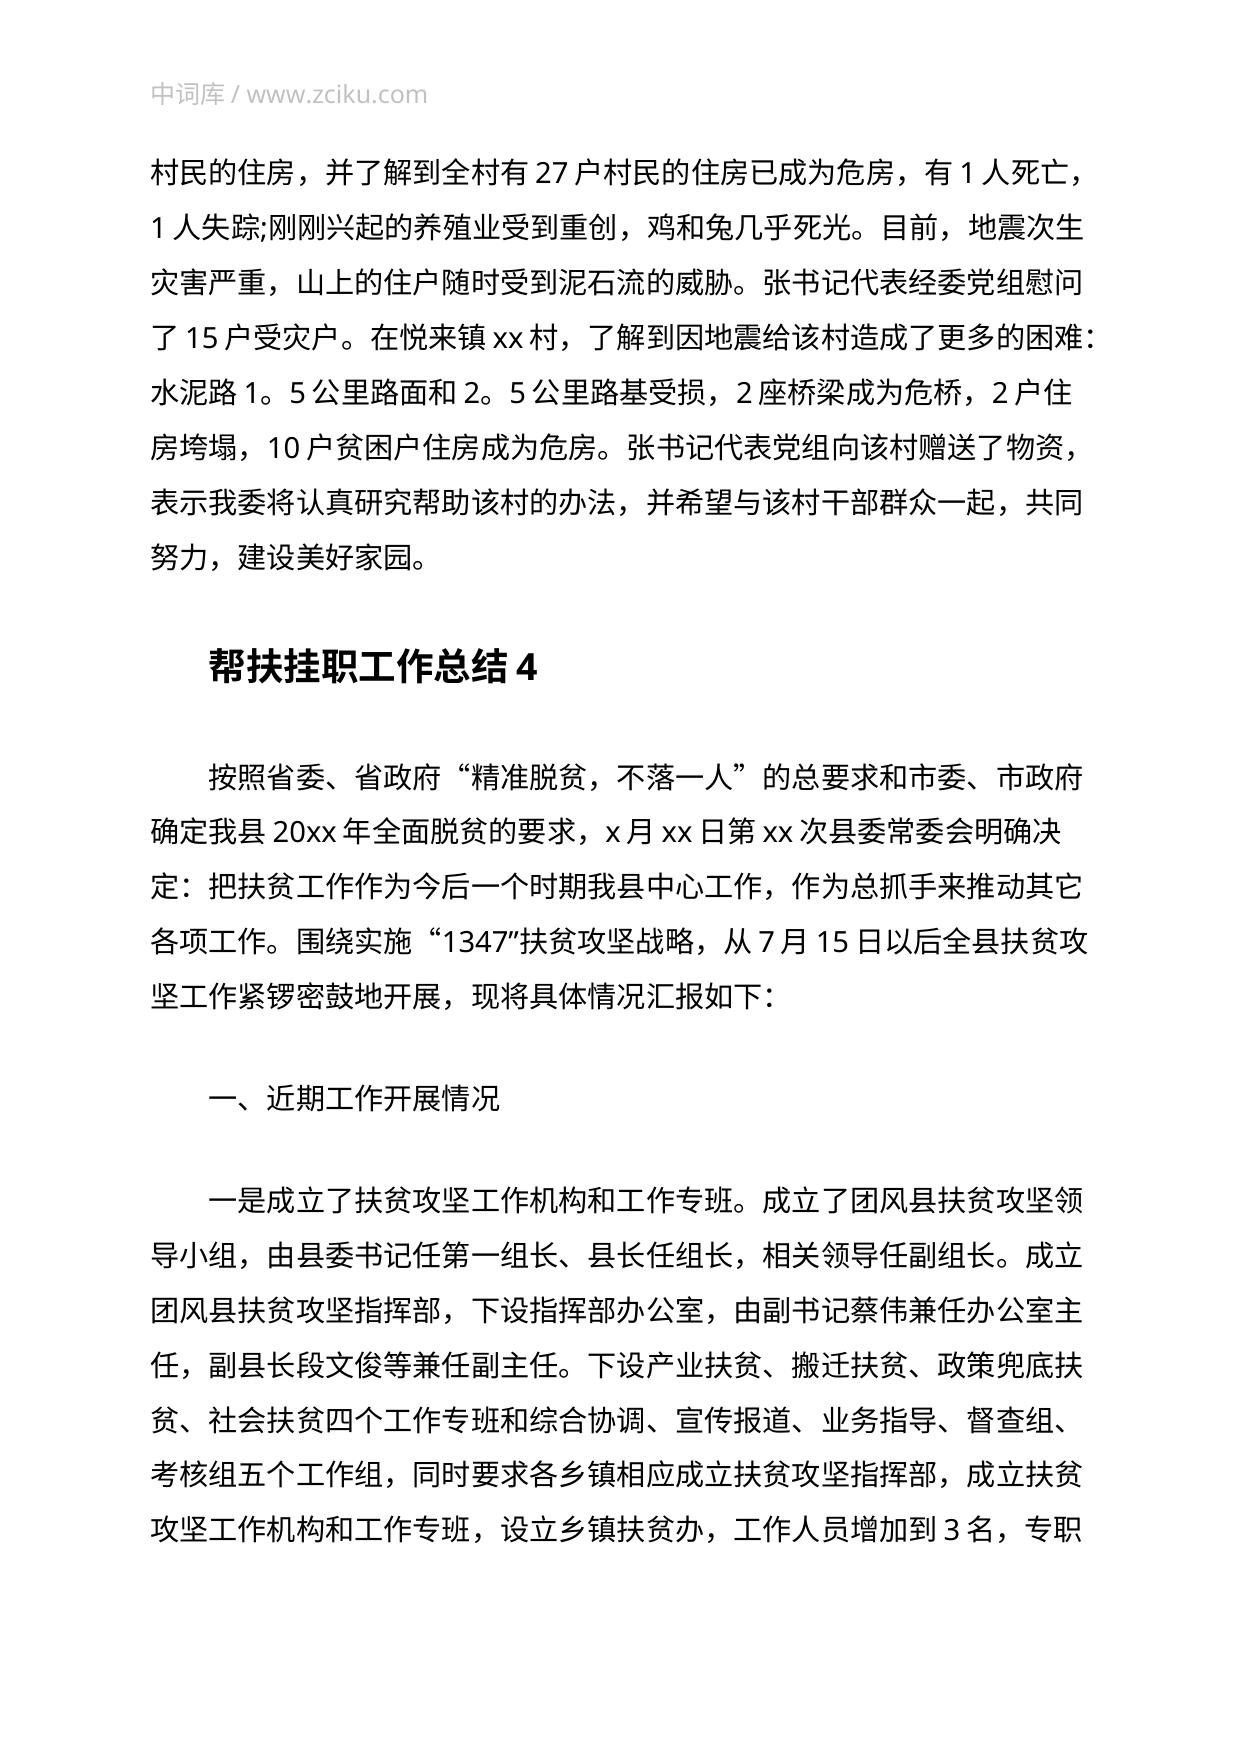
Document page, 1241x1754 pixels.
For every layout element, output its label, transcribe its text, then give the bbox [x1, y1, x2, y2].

text 帮扶挂职工作总结4 [150, 637, 1090, 691]
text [150, 1177, 1090, 1549]
text 按照省委、省政府“精准脱贫，不落一人”的总要求和市委、市政府确定我县20xx年全面脱贫的要求，x月xx日第xx次县委常委会明确决定：把扶贫工作作为今后一个时期我县中心工作，作为总抓手来推动其它各项工作。围绕实施“1347”扶贫攻坚战略，从7月15日以后全县扶贫攻坚工作紧锣密鼓地开展，现将具体情况汇报如下： [150, 754, 1090, 1016]
text 一、近期工作开展情况 [150, 1076, 1090, 1118]
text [150, 150, 1090, 577]
